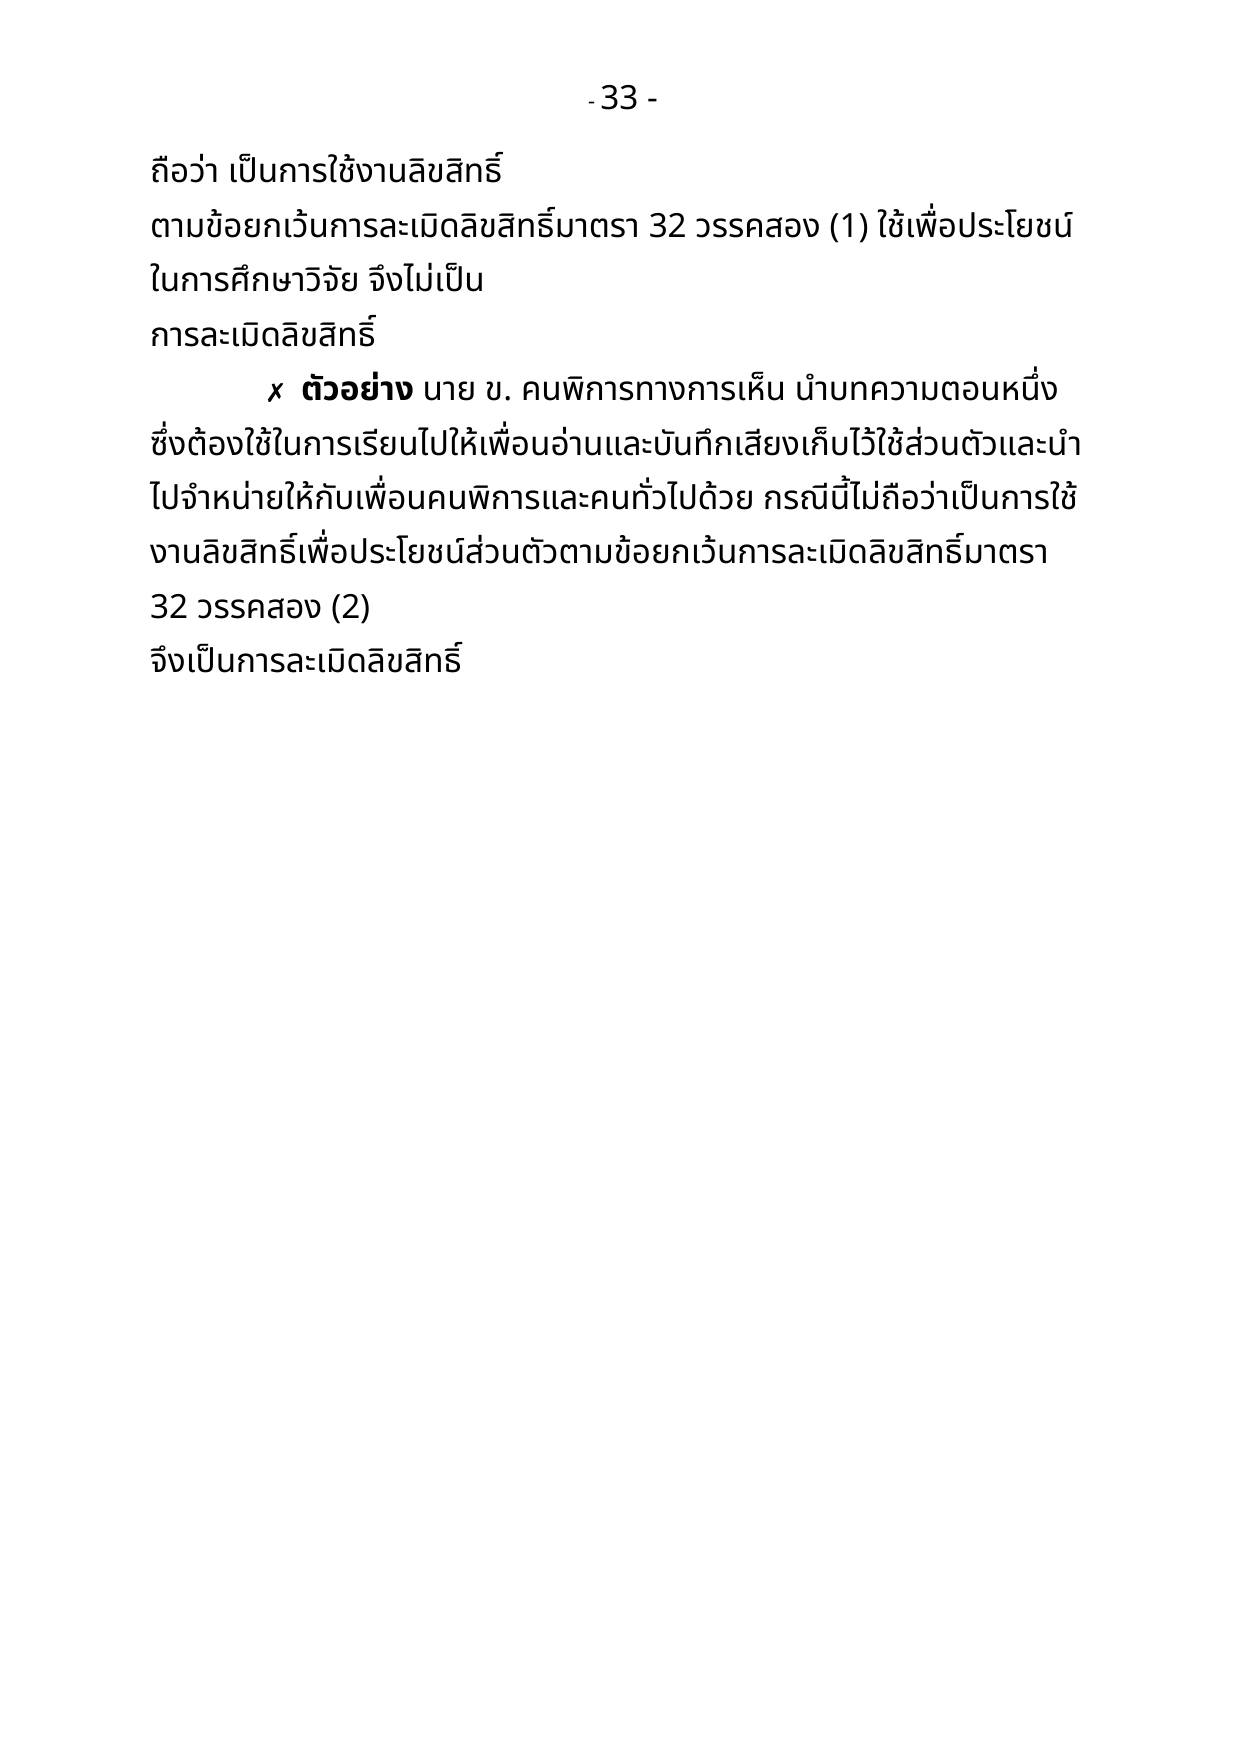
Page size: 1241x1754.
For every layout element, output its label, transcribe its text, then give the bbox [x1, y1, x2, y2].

text ตัวอย่าง นาย ข. คนพิการทางการเห็น นำบทความตอนหนึ่งซึ่งต้องใช้ในการเรียนไปให้เพื่อนอ่านและบันทึกเสียงเก็บไว้ใช้ส่วนตัวและนำไปจำหน่ายให้กับเพื่อนคนพิการและคนทั่วไปด้วย กรณีนี้ไม่ถือว่าเป็นการใช้งานลิขสิทธิ์เพื่อประโยชน์ส่วนตัวตามข้อยกเว้นการละเมิดลิขสิทธิ์มาตรา 32 วรรคสอง (2) จึงเป็นการละเมิดลิขสิทธิ์ [150, 365, 1090, 688]
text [150, 147, 1090, 361]
